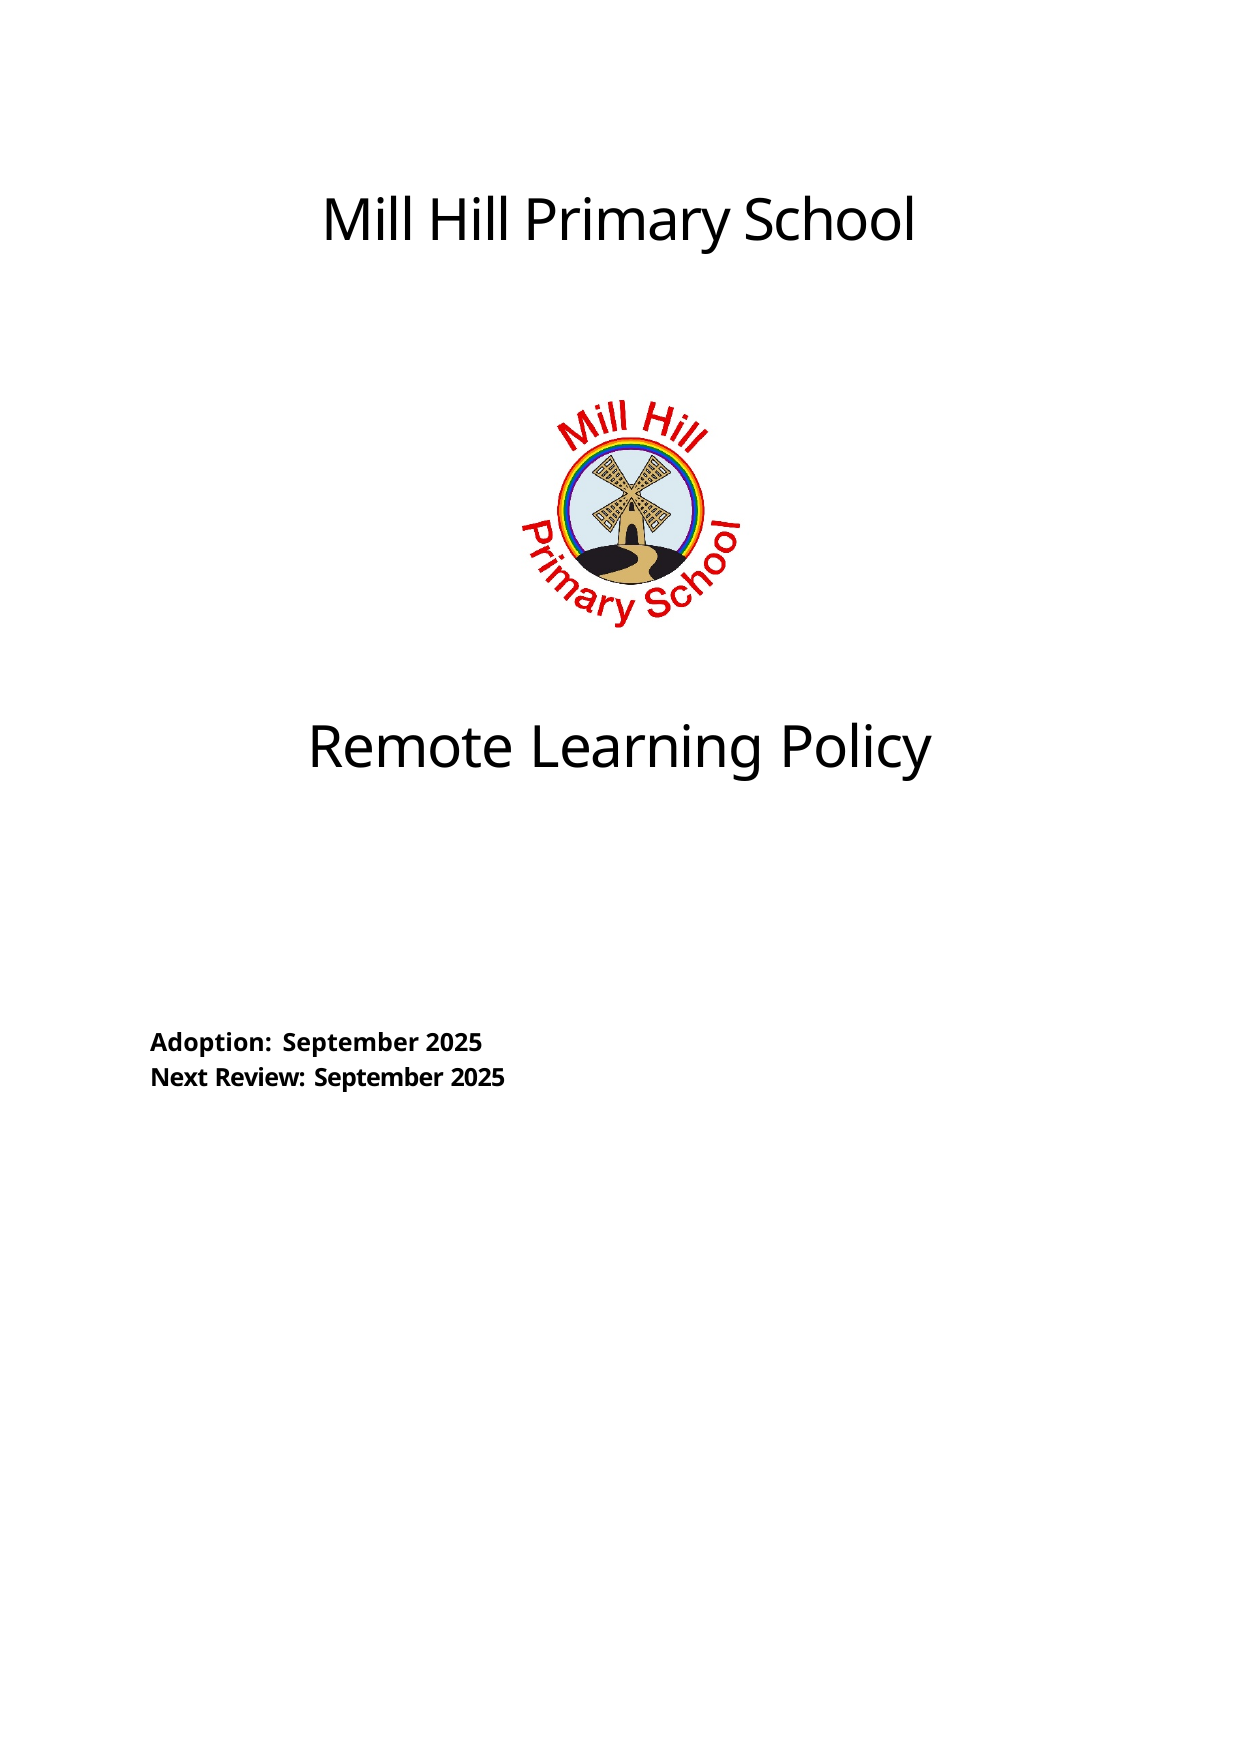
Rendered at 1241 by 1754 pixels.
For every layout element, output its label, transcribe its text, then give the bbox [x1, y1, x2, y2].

title Remote Learning Policy [58, 705, 1182, 784]
picture [499, 382, 762, 645]
title Mill Hill Primary School [58, 178, 1182, 257]
subtitle Adoption: September 2025 Next Review: September 2025 [150, 1025, 546, 1093]
